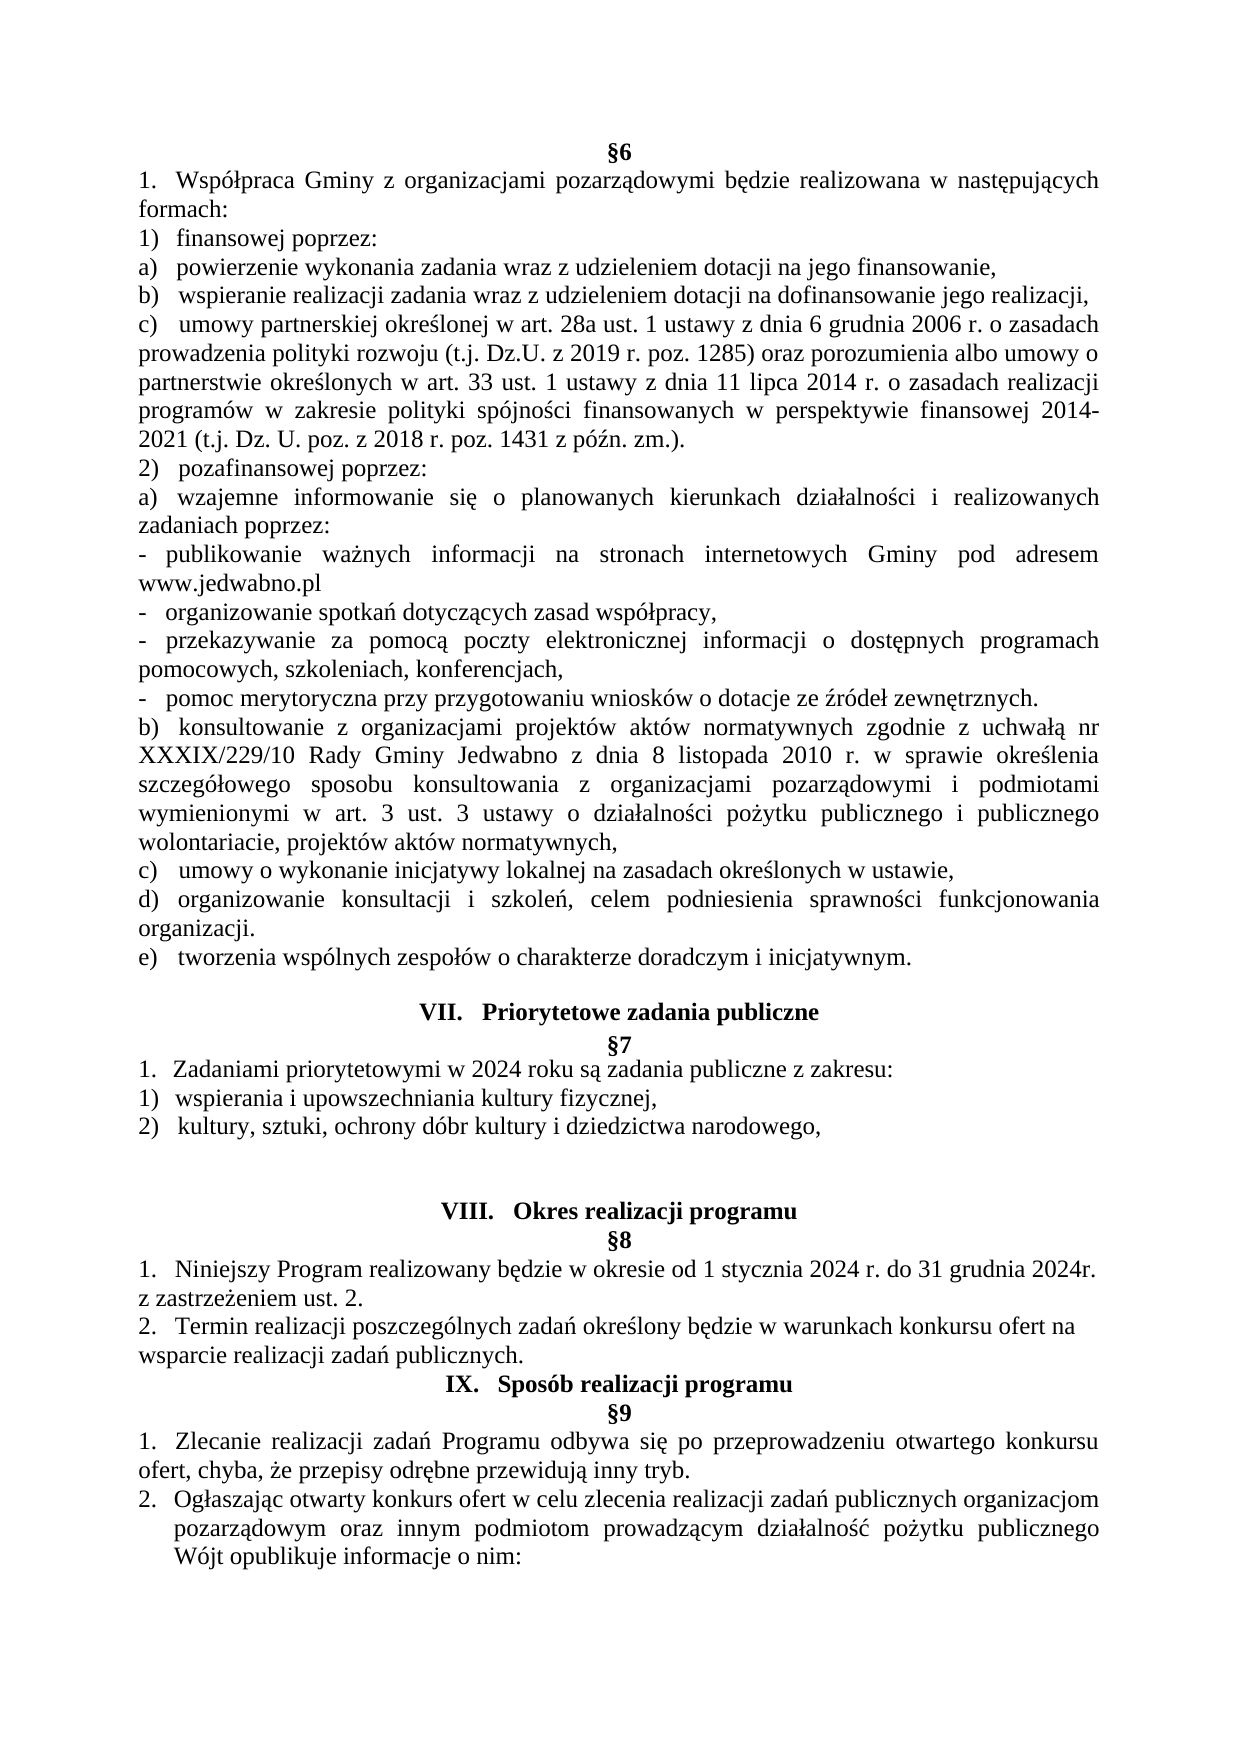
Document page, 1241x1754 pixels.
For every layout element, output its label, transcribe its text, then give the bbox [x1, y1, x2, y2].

list Niniejszy Program realizowany będzie w okresie od 1 stycznia 2024 r. do 31 grudnia 2024r. z zastrzeżeniem ust. 2. [138, 1254, 1100, 1311]
list wspieranie realizacji zadania wraz z udzieleniem dotacji na dofinansowanie jego realizacji, [138, 280, 1100, 309]
list Sposób realizacji programu [138, 1369, 1100, 1398]
list organizowanie spotkań dotyczących zasad współpracy, [138, 597, 1100, 625]
text §7 [138, 1030, 1100, 1059]
list Zadaniami priorytetowymi w 2024 roku są zadania publiczne z zakresu: [138, 1059, 1100, 1083]
list Termin realizacji poszczególnych zadań określony będzie w warunkach konkursu ofert na wsparcie realizacji zadań publicznych. [138, 1311, 1100, 1369]
list wspierania i upowszechniania kultury fizycznej, [138, 1083, 1100, 1111]
list publikowanie ważnych informacji na stronach internetowych Gminy pod adresem www.jedwabno.pl [138, 539, 1100, 597]
list Priorytetowe zadania publiczne [138, 997, 1100, 1026]
text §8 [138, 1225, 1100, 1254]
list konsultowanie z organizacjami projektów aktów normatywnych zgodnie z uchwałą nr XXXIX/229/10 Rady Gminy Jedwabno z dnia 8 listopada 2010 r. w sprawie określenia szczegółowego sposobu konsultowania z organizacjami pozarządowymi i podmiotami wymienionymi w art. 3 ust. 3 ustawy o działalności pożytku publicznego i publicznego wolontariacie, projektów aktów normatywnych, [138, 712, 1100, 855]
text §6 [138, 137, 1100, 165]
list pozafinansowej poprzez: [138, 453, 1100, 482]
list Okres realizacji programu [138, 1196, 1100, 1225]
list przekazywanie za pomocą poczty elektronicznej informacji o dostępnych programach pomocowych, szkoleniach, konferencjach, [138, 625, 1100, 683]
list Ogłaszając otwarty konkurs ofert w celu zlecenia realizacji zadań publicznych organizacjom pozarządowym oraz innym podmiotom prowadzącym działalność pożytku publicznego Wójt opublikuje informacje o nim: [138, 1484, 1100, 1570]
list kultury, sztuki, ochrony dóbr kultury i dziedzictwa narodowego, [138, 1111, 1100, 1140]
list Zlecanie realizacji zadań Programu odbywa się po przeprowadzeniu otwartego konkursu ofert, chyba, że przepisy odrębne przewidują inny tryb. [138, 1426, 1100, 1484]
list organizowanie konsultacji i szkoleń, celem podniesienia sprawności funkcjonowania organizacji. [138, 884, 1100, 942]
list wzajemne informowanie się o planowanych kierunkach działalności i realizowanych zadaniach poprzez: [138, 482, 1100, 539]
list finansowej poprzez: [138, 223, 1100, 252]
list powierzenie wykonania zadania wraz z udzieleniem dotacji na jego finansowanie, [138, 252, 1100, 280]
list tworzenia wspólnych zespołów o charakterze doradczym i inicjatywnym. [138, 942, 1100, 970]
list umowy o wykonanie inicjatywy lokalnej na zasadach określonych w ustawie, [138, 855, 1100, 884]
list umowy partnerskiej określonej w art. 28a ust. 1 ustawy z dnia 6 grudnia 2006 r. o zasadach prowadzenia polityki rozwoju (t.j. Dz.U. z 2019 r. poz. 1285) oraz porozumienia albo umowy o partnerstwie określonych w art. 33 ust. 1 ustawy z dnia 11 lipca 2014 r. o zasadach realizacji programów w zakresie polityki spójności finansowanych w perspektywie finansowej 2014-2021 (t.j. Dz. U. poz. z 2018 r. poz. 1431 z późn. zm.). [138, 309, 1100, 453]
list pomoc merytoryczna przy przygotowaniu wniosków o dotacje ze źródeł zewnętrznych. [138, 683, 1100, 712]
text §9 [138, 1398, 1100, 1426]
list Współpraca Gminy z organizacjami pozarządowymi będzie realizowana w następujących formach: [138, 165, 1100, 223]
